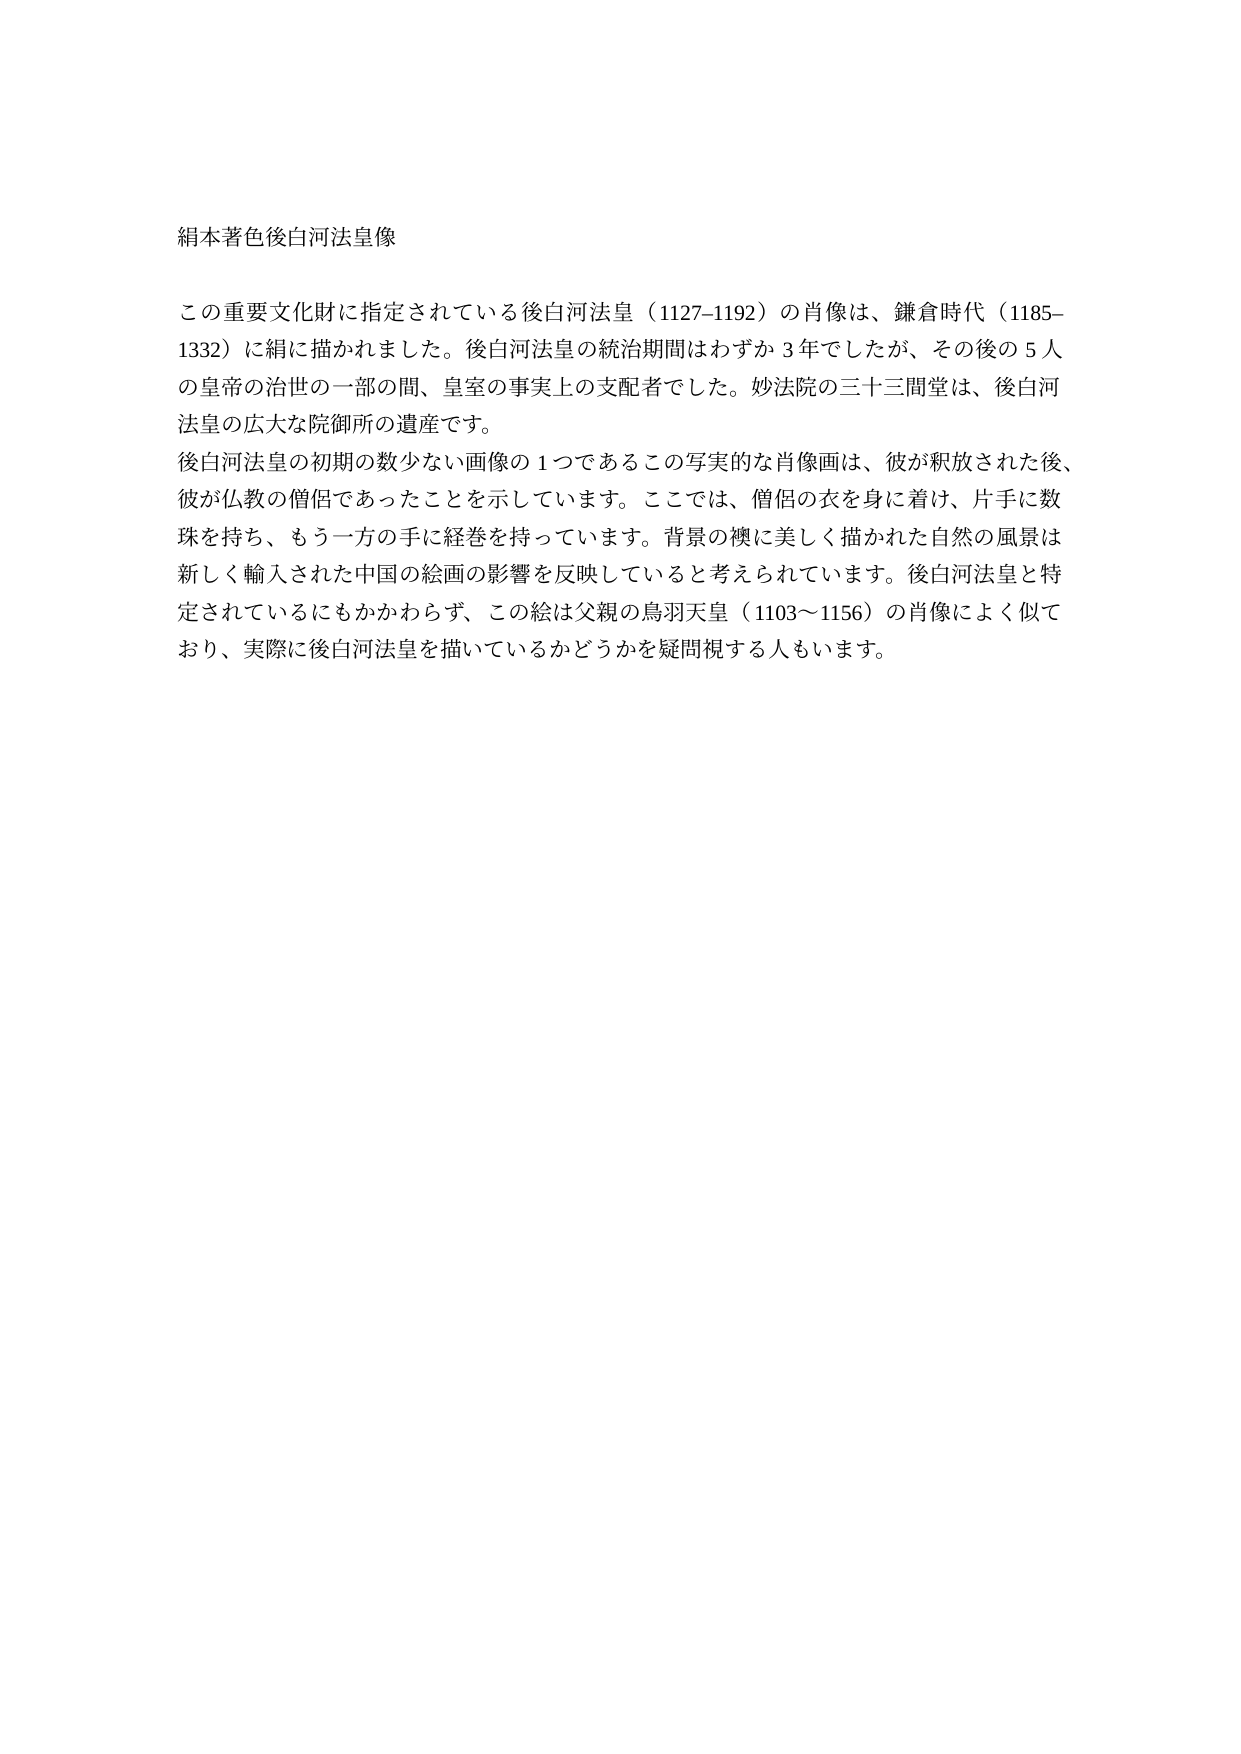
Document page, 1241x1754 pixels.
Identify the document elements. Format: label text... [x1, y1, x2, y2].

text 絹本著色後白河法皇像 [177, 217, 1063, 254]
text この重要文化財に指定されている後白河法皇（1127–1192）の肖像は、鎌倉時代（1185–1332）に絹に描かれました。後白河法皇の統治期間はわずか3年でしたが、その後の5人の皇帝の治世の一部の間、皇室の事実上の支配者でした。妙法院の三十三間堂は、後白河法皇の広大な院御所の遺産です。 [177, 292, 1063, 442]
text 後白河法皇の初期の数少ない画像の1つであるこの写実的な肖像画は、彼が釈放された後、彼が仏教の僧侶であったことを示しています。ここでは、僧侶の衣を身に着け、片手に数珠を持ち、もう一方の手に経巻を持っています。背景の襖に美しく描かれた自然の風景は、新しく輸入された中国の絵画の影響を反映していると考えられています。後白河法皇と特定されているにもかかわらず、この絵は父親の鳥羽天皇（1103〜1156）の肖像によく似ており、実際に後白河法皇を描いているかどうかを疑問視する人もいます。 [177, 442, 1063, 667]
